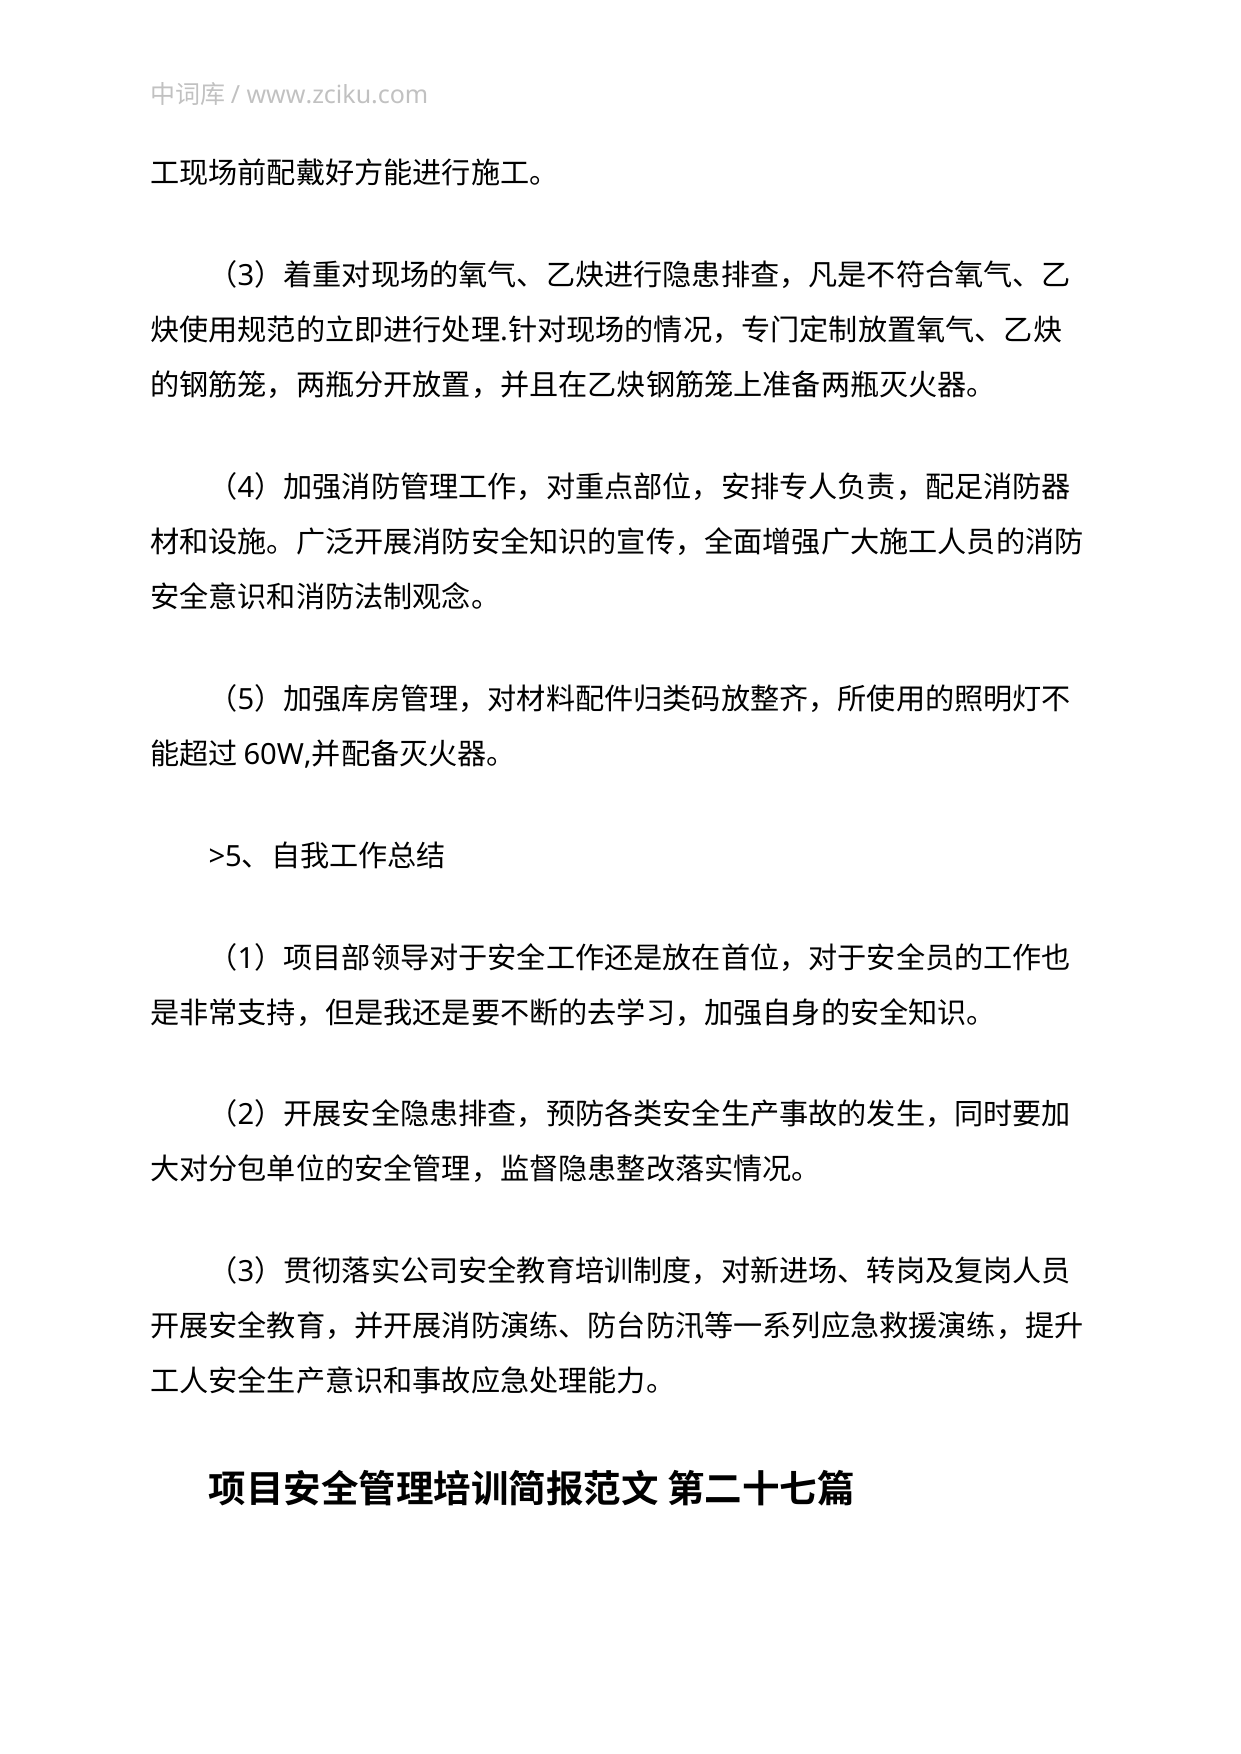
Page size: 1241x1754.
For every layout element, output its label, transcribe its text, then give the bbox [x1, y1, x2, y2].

text >5、自我工作总结 [150, 832, 1090, 874]
text （1）项目部领导对于安全工作还是放在首位，对于安全员的工作也是非常支持，但是我还是要不断的去学习，加强自身的安全知识。 [150, 934, 1090, 1031]
text 项目安全管理培训简报范文 第二十七篇 [150, 1459, 1090, 1514]
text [150, 150, 1090, 192]
text （3）贯彻落实公司安全教育培训制度，对新进场、转岗及复岗人员开展安全教育，并开展消防演练、防台防汛等一系列应急救援演练，提升工人安全生产意识和事故应急处理能力。 [150, 1248, 1090, 1400]
text （3）着重对现场的氧气、乙炔进行隐患排查，凡是不符合氧气、乙炔使用规范的立即进行处理.针对现场的情况，专门定制放置氧气、乙炔的钢筋笼，两瓶分开放置，并且在乙炔钢筋笼上准备两瓶灭火器。 [150, 252, 1090, 404]
text （2）开展安全隐患排查，预防各类安全生产事故的发生，同时要加大对分包单位的安全管理，监督隐患整改落实情况。 [150, 1091, 1090, 1188]
text （4）加强消防管理工作，对重点部位，安排专人负责，配足消防器材和设施。广泛开展消防安全知识的宣传，全面增强广大施工人员的消防安全意识和消防法制观念。 [150, 463, 1090, 616]
text （5）加强库房管理，对材料配件归类码放整齐，所使用的照明灯不能超过60W,并配备灭火器。 [150, 675, 1090, 773]
